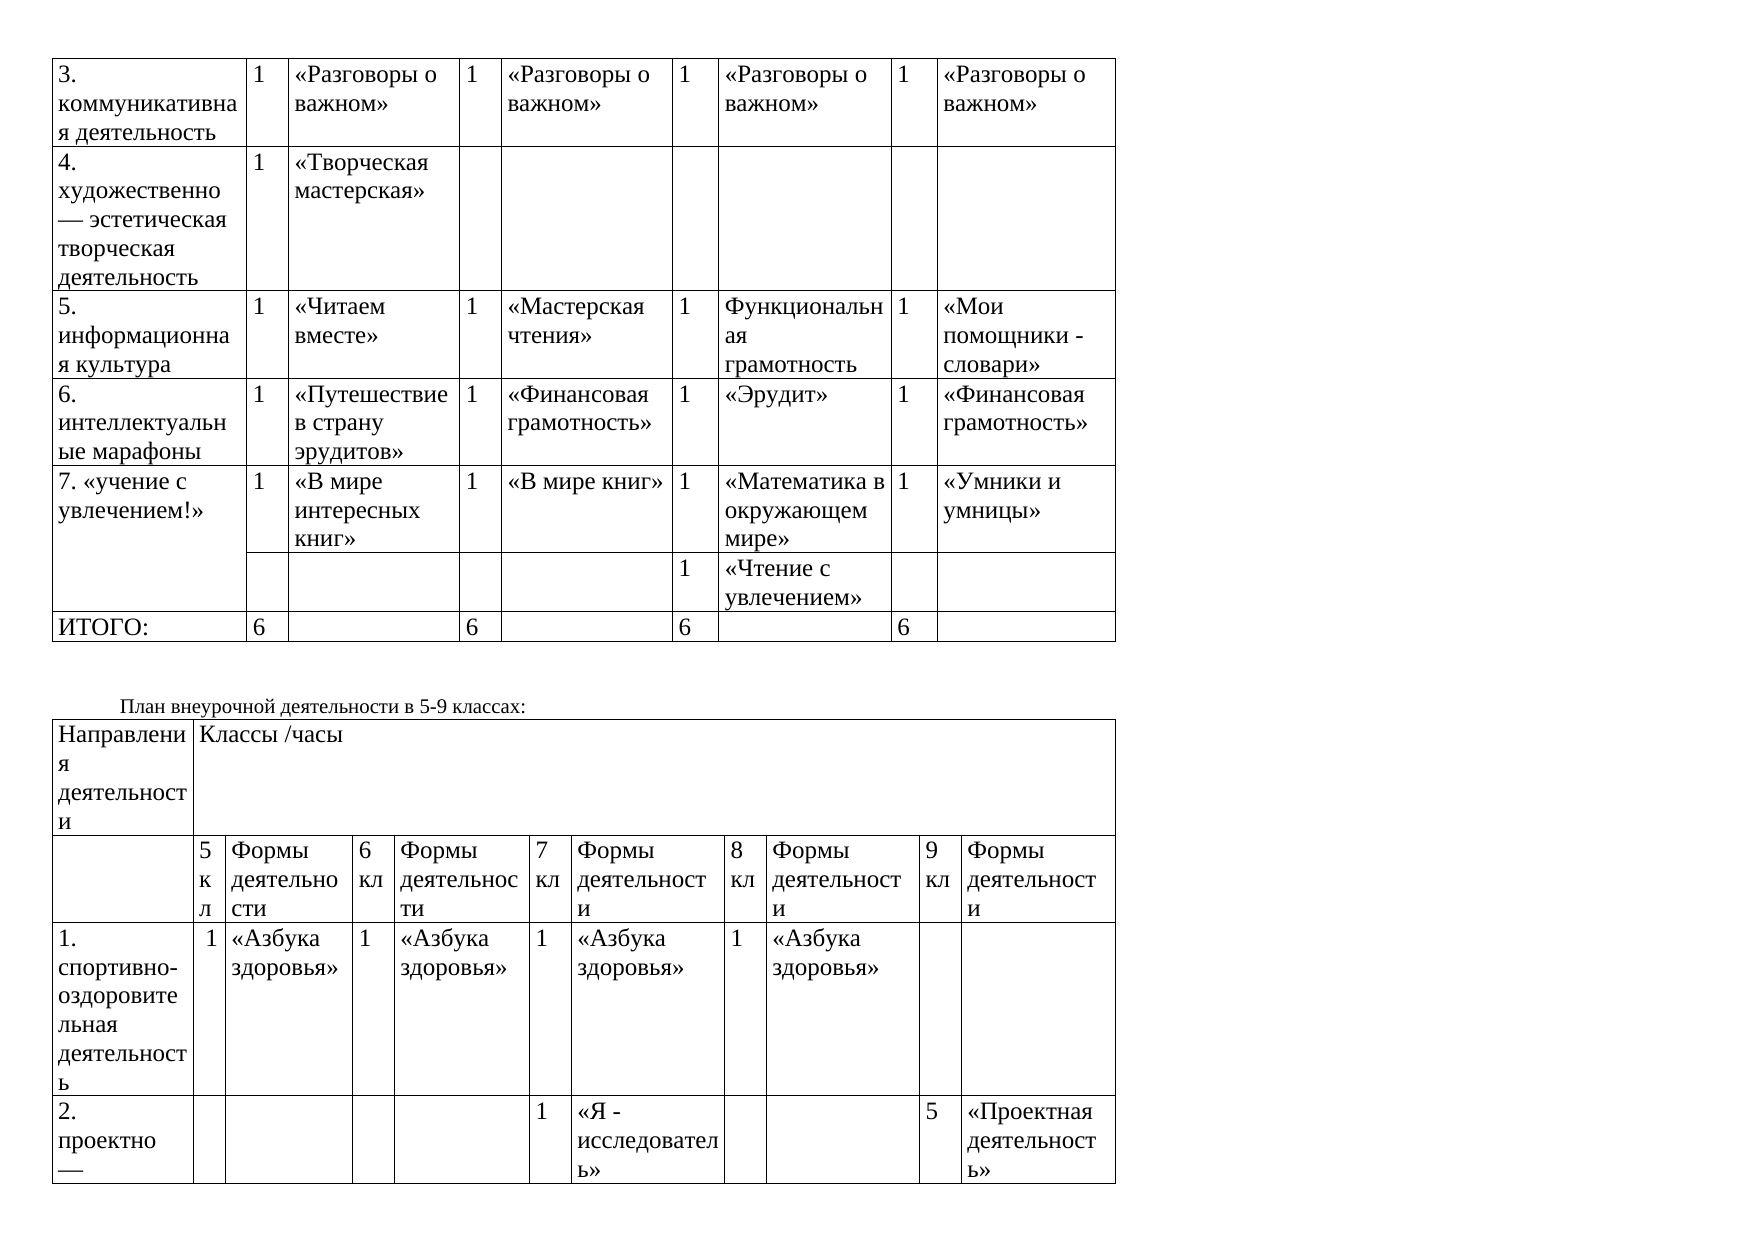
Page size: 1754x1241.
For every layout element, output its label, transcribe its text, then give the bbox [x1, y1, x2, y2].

table_cell 9 кл [920, 836, 961, 922]
table_cell «Умники и умницы» [938, 466, 1115, 552]
table_cell [247, 553, 288, 611]
table_cell [502, 147, 672, 290]
table_cell «Путешествие в страну эрудитов» [289, 379, 459, 465]
table_cell «Разговоры о важном» [502, 59, 672, 146]
table_cell 1 [460, 379, 501, 465]
table_header Классы /часы [194, 720, 1115, 834]
table_cell ИТОГО: [53, 612, 246, 641]
table_cell 1 [194, 923, 225, 1095]
table_cell 1 [673, 291, 718, 378]
text План внеурочной деятельности в 5-9 классах: [46, 694, 1668, 718]
table_cell Формы деятельности [395, 836, 529, 922]
table_cell 1 [673, 553, 718, 611]
table_cell «Азбука здоровья» [767, 923, 919, 1095]
table_cell 4. художественно — эстетическая творческая деятельность [53, 147, 246, 290]
table_cell «Читаем вместе» [289, 291, 459, 378]
table_cell [673, 147, 718, 290]
table_cell [719, 612, 891, 641]
table_cell [892, 553, 937, 611]
table_cell 5кл [194, 836, 225, 922]
table_cell «Разговоры о важном» [719, 59, 891, 146]
table_cell [502, 553, 672, 611]
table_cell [962, 1096, 1115, 1183]
table_cell 5 [920, 1096, 961, 1183]
table_cell «Чтение с увлечением» [719, 553, 891, 611]
table_cell 1 [892, 59, 937, 146]
table_cell 1 [892, 466, 937, 552]
table_cell «Математика в окружающем мире» [719, 466, 891, 552]
table_cell [53, 836, 193, 922]
table_cell 1 [460, 466, 501, 552]
table_cell 6 [460, 612, 501, 641]
table_cell 1 [460, 291, 501, 378]
table_cell [289, 553, 459, 611]
table_cell 6 [673, 612, 718, 641]
table_cell «Азбука здоровья» [395, 923, 529, 1095]
table_cell «Финансовая грамотность» [502, 379, 672, 465]
table_cell 1 [460, 59, 501, 146]
table_cell «Азбука здоровья» [226, 923, 352, 1095]
table_cell 1 [247, 147, 288, 290]
table_header Направления деятельности [53, 720, 193, 834]
table_cell 6. интеллектуальные марафоны [53, 379, 246, 465]
table_cell 8 кл [725, 836, 766, 922]
table_cell 6 кл [353, 836, 394, 922]
table_cell 1 [673, 59, 718, 146]
table_cell 1 [247, 291, 288, 378]
table_cell «Мои помощники - словари» [938, 291, 1115, 378]
table_cell «В мире книг» [502, 466, 672, 552]
table_cell 1 [725, 923, 766, 1095]
table_cell 1 [353, 923, 394, 1095]
table_cell 7. «учение с увлечением!» [53, 466, 246, 611]
table_cell 1 [247, 466, 288, 552]
table_cell [194, 1096, 225, 1183]
table_cell Функциональная грамотность [719, 291, 891, 378]
table_cell «Я - исследователь» [572, 1096, 724, 1183]
table_cell Формы деятельности [962, 836, 1115, 922]
table_cell «Разговоры о важном» [289, 59, 459, 146]
table_cell «Азбука здоровья» [572, 923, 724, 1095]
table_cell «Эрудит» [719, 379, 891, 465]
table_cell [502, 612, 672, 641]
table_cell 1 [247, 379, 288, 465]
table_cell [353, 1096, 394, 1183]
table_cell 1 [673, 466, 718, 552]
table_cell 1 [892, 379, 937, 465]
table_cell 1 [247, 59, 288, 146]
table_cell Формы деятельности [226, 836, 352, 922]
table_cell 5. информационная культура [53, 291, 246, 378]
table_cell Формы деятельности [767, 836, 919, 922]
table_cell «В мире интересных книг» [289, 466, 459, 552]
table_cell [938, 553, 1115, 611]
table_cell 1 [673, 379, 718, 465]
table_cell 7 кл [530, 836, 571, 922]
table_cell «Финансовая грамотность» [938, 379, 1115, 465]
table_cell [395, 1096, 529, 1183]
table_cell 1 [530, 1096, 571, 1183]
table_cell [938, 612, 1115, 641]
table_cell 1 [892, 291, 937, 378]
table_cell [226, 1096, 352, 1183]
table_cell 1. спортивно-оздоровительная деятельность [53, 923, 193, 1095]
table_cell 6 [247, 612, 288, 641]
table_cell [938, 147, 1115, 290]
table_cell «Разговоры о важном» [938, 59, 1115, 146]
table_cell [289, 612, 459, 641]
table_cell 6 [892, 612, 937, 641]
table_cell [892, 147, 937, 290]
table_cell 3. коммуникативная деятельность [53, 59, 246, 146]
table_cell [460, 147, 501, 290]
table_cell [767, 1096, 919, 1183]
table_cell [920, 923, 961, 1095]
table_cell 1 [530, 923, 571, 1095]
table_cell [460, 553, 501, 611]
table_cell [725, 1096, 766, 1183]
table_cell [719, 147, 891, 290]
table_cell Формы деятельности [572, 836, 724, 922]
table_cell [962, 923, 1115, 1095]
table_cell «Мастерская чтения» [502, 291, 672, 378]
table_cell «Творческая мастерская» [289, 147, 459, 290]
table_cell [53, 1096, 193, 1183]
